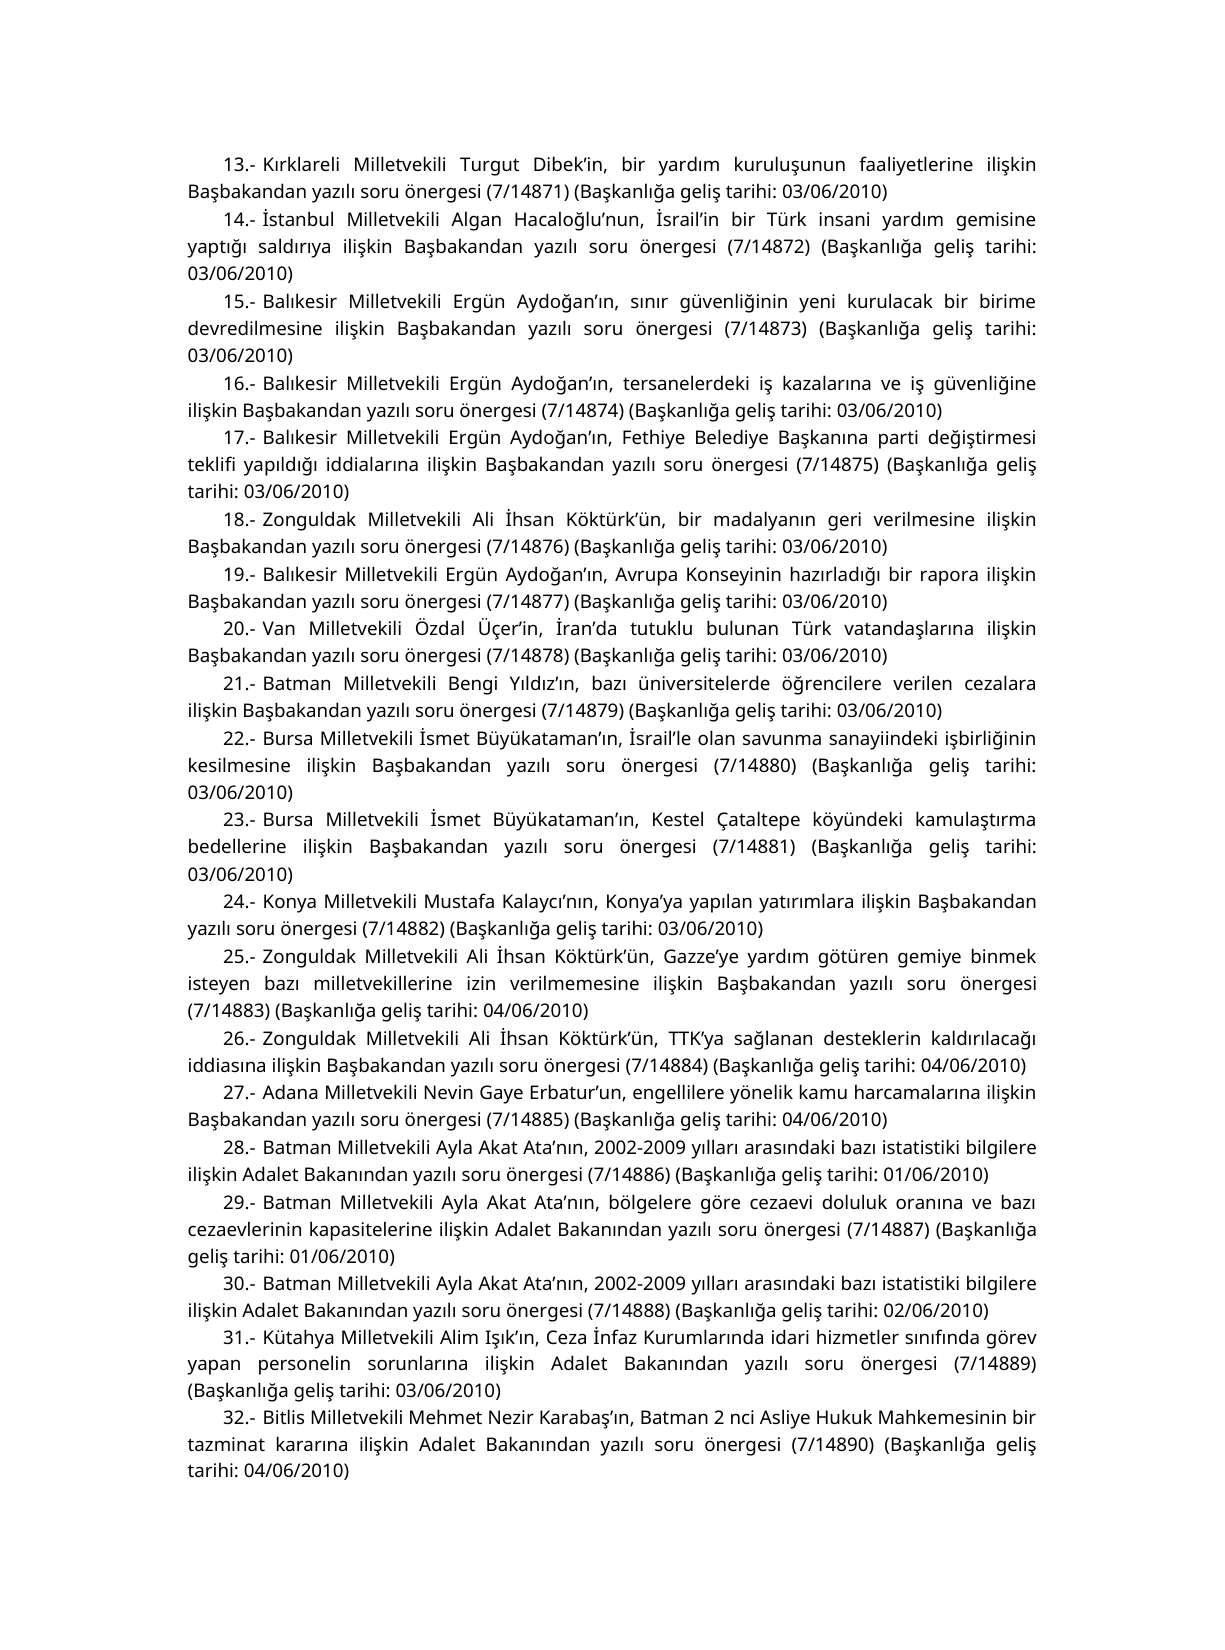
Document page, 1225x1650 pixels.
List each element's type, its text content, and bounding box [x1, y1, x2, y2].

text 20.- Van Milletvekili Özdal Üçer’in, İran’da tutuklu bulunan Türk vatandaşlarına ilişkin Başbakandan yazılı soru önergesi (7/14878) (Başkanlığa geliş tarihi: 03/06/2010) [187, 614, 1037, 668]
text 27.- Adana Milletvekili Nevin Gaye Erbatur’un, engellilere yönelik kamu harcamalarına ilişkin Başbakandan yazılı soru önergesi (7/14885) (Başkanlığa geliş tarihi: 04/06/2010) [187, 1078, 1037, 1132]
text 14.- İstanbul Milletvekili Algan Hacaloğlu’nun, İsrail’in bir Türk insani yardım gemisine yaptığı saldırıya ilişkin Başbakandan yazılı soru önergesi (7/14872) (Başkanlığa geliş tarihi: 03/06/2010) [187, 205, 1037, 286]
text 23.- Bursa Milletvekili İsmet Büyükataman’ın, Kestel Çataltepe köyündeki kamulaştırma bedellerine ilişkin Başbakandan yazılı soru önergesi (7/14881) (Başkanlığa geliş tarihi: 03/06/2010) [187, 805, 1037, 886]
text 28.- Batman Milletvekili Ayla Akat Ata’nın, 2002-2009 yılları arasındaki bazı istatistiki bilgilere ilişkin Adalet Bakanından yazılı soru önergesi (7/14886) (Başkanlığa geliş tarihi: 01/06/2010) [187, 1133, 1037, 1187]
text 26.- Zonguldak Milletvekili Ali İhsan Köktürk’ün, TTK’ya sağlanan desteklerin kaldırılacağı iddiasına ilişkin Başbakandan yazılı soru önergesi (7/14884) (Başkanlığa geliş tarihi: 04/06/2010) [187, 1023, 1037, 1078]
text 29.- Batman Milletvekili Ayla Akat Ata’nın, bölgelere göre cezaevi doluluk oranına ve bazı cezaevlerinin kapasitelerine ilişkin Adalet Bakanından yazılı soru önergesi (7/14887) (Başkanlığa geliş tarihi: 01/06/2010) [187, 1187, 1037, 1269]
text 15.- Balıkesir Milletvekili Ergün Aydoğan’ın, sınır güvenliğinin yeni kurulacak bir birime devredilmesine ilişkin Başbakandan yazılı soru önergesi (7/14873) (Başkanlığa geliş tarihi: 03/06/2010) [187, 286, 1037, 368]
text 17.- Balıkesir Milletvekili Ergün Aydoğan’ın, Fethiye Belediye Başkanına parti değiştirmesi teklifi yapıldığı iddialarına ilişkin Başbakandan yazılı soru önergesi (7/14875) (Başkanlığa geliş tarihi: 03/06/2010) [187, 423, 1037, 504]
text 19.- Balıkesir Milletvekili Ergün Aydoğan’ın, Avrupa Konseyinin hazırladığı bir rapora ilişkin Başbakandan yazılı soru önergesi (7/14877) (Başkanlığa geliş tarihi: 03/06/2010) [187, 559, 1037, 613]
text 18.- Zonguldak Milletvekili Ali İhsan Köktürk’ün, bir madalyanın geri verilmesine ilişkin Başbakandan yazılı soru önergesi (7/14876) (Başkanlığa geliş tarihi: 03/06/2010) [187, 505, 1037, 559]
text 24.- Konya Milletvekili Mustafa Kalaycı’nın, Konya’ya yapılan yatırımlara ilişkin Başbakandan yazılı soru önergesi (7/14882) (Başkanlığa geliş tarihi: 03/06/2010) [187, 887, 1037, 941]
text 13.- Kırklareli Milletvekili Turgut Dibek’in, bir yardım kuruluşunun faaliyetlerine ilişkin Başbakandan yazılı soru önergesi (7/14871) (Başkanlığa geliş tarihi: 03/06/2010) [187, 150, 1037, 204]
text 25.- Zonguldak Milletvekili Ali İhsan Köktürk’ün, Gazze’ye yardım götüren gemiye binmek isteyen bazı milletvekillerine izin verilmemesine ilişkin Başbakandan yazılı soru önergesi (7/14883) (Başkanlığa geliş tarihi: 04/06/2010) [187, 942, 1037, 1023]
text 16.- Balıkesir Milletvekili Ergün Aydoğan’ın, tersanelerdeki iş kazalarına ve iş güvenliğine ilişkin Başbakandan yazılı soru önergesi (7/14874) (Başkanlığa geliş tarihi: 03/06/2010) [187, 368, 1037, 422]
text 32.- Bitlis Milletvekili Mehmet Nezir Karabaş’ın, Batman 2 nci Asliye Hukuk Mahkemesinin bir tazminat kararına ilişkin Adalet Bakanından yazılı soru önergesi (7/14890) (Başkanlığa geliş tarihi: 04/06/2010) [187, 1403, 1037, 1483]
text 21.- Batman Milletvekili Bengi Yıldız’ın, bazı üniversitelerde öğrencilere verilen cezalara ilişkin Başbakandan yazılı soru önergesi (7/14879) (Başkanlığa geliş tarihi: 03/06/2010) [187, 669, 1037, 723]
text 31.- Kütahya Milletvekili Alim Işık’ın, Ceza İnfaz Kurumlarında idari hizmetler sınıfında görev yapan personelin sorunlarına ilişkin Adalet Bakanından yazılı soru önergesi (7/14889) (Başkanlığa geliş tarihi: 03/06/2010) [187, 1323, 1037, 1403]
text 30.- Batman Milletvekili Ayla Akat Ata’nın, 2002-2009 yılları arasındaki bazı istatistiki bilgilere ilişkin Adalet Bakanından yazılı soru önergesi (7/14888) (Başkanlığa geliş tarihi: 02/06/2010) [187, 1269, 1037, 1322]
text 22.- Bursa Milletvekili İsmet Büyükataman’ın, İsrail’le olan savunma sanayiindeki işbirliğinin kesilmesine ilişkin Başbakandan yazılı soru önergesi (7/14880) (Başkanlığa geliş tarihi: 03/06/2010) [187, 723, 1037, 805]
